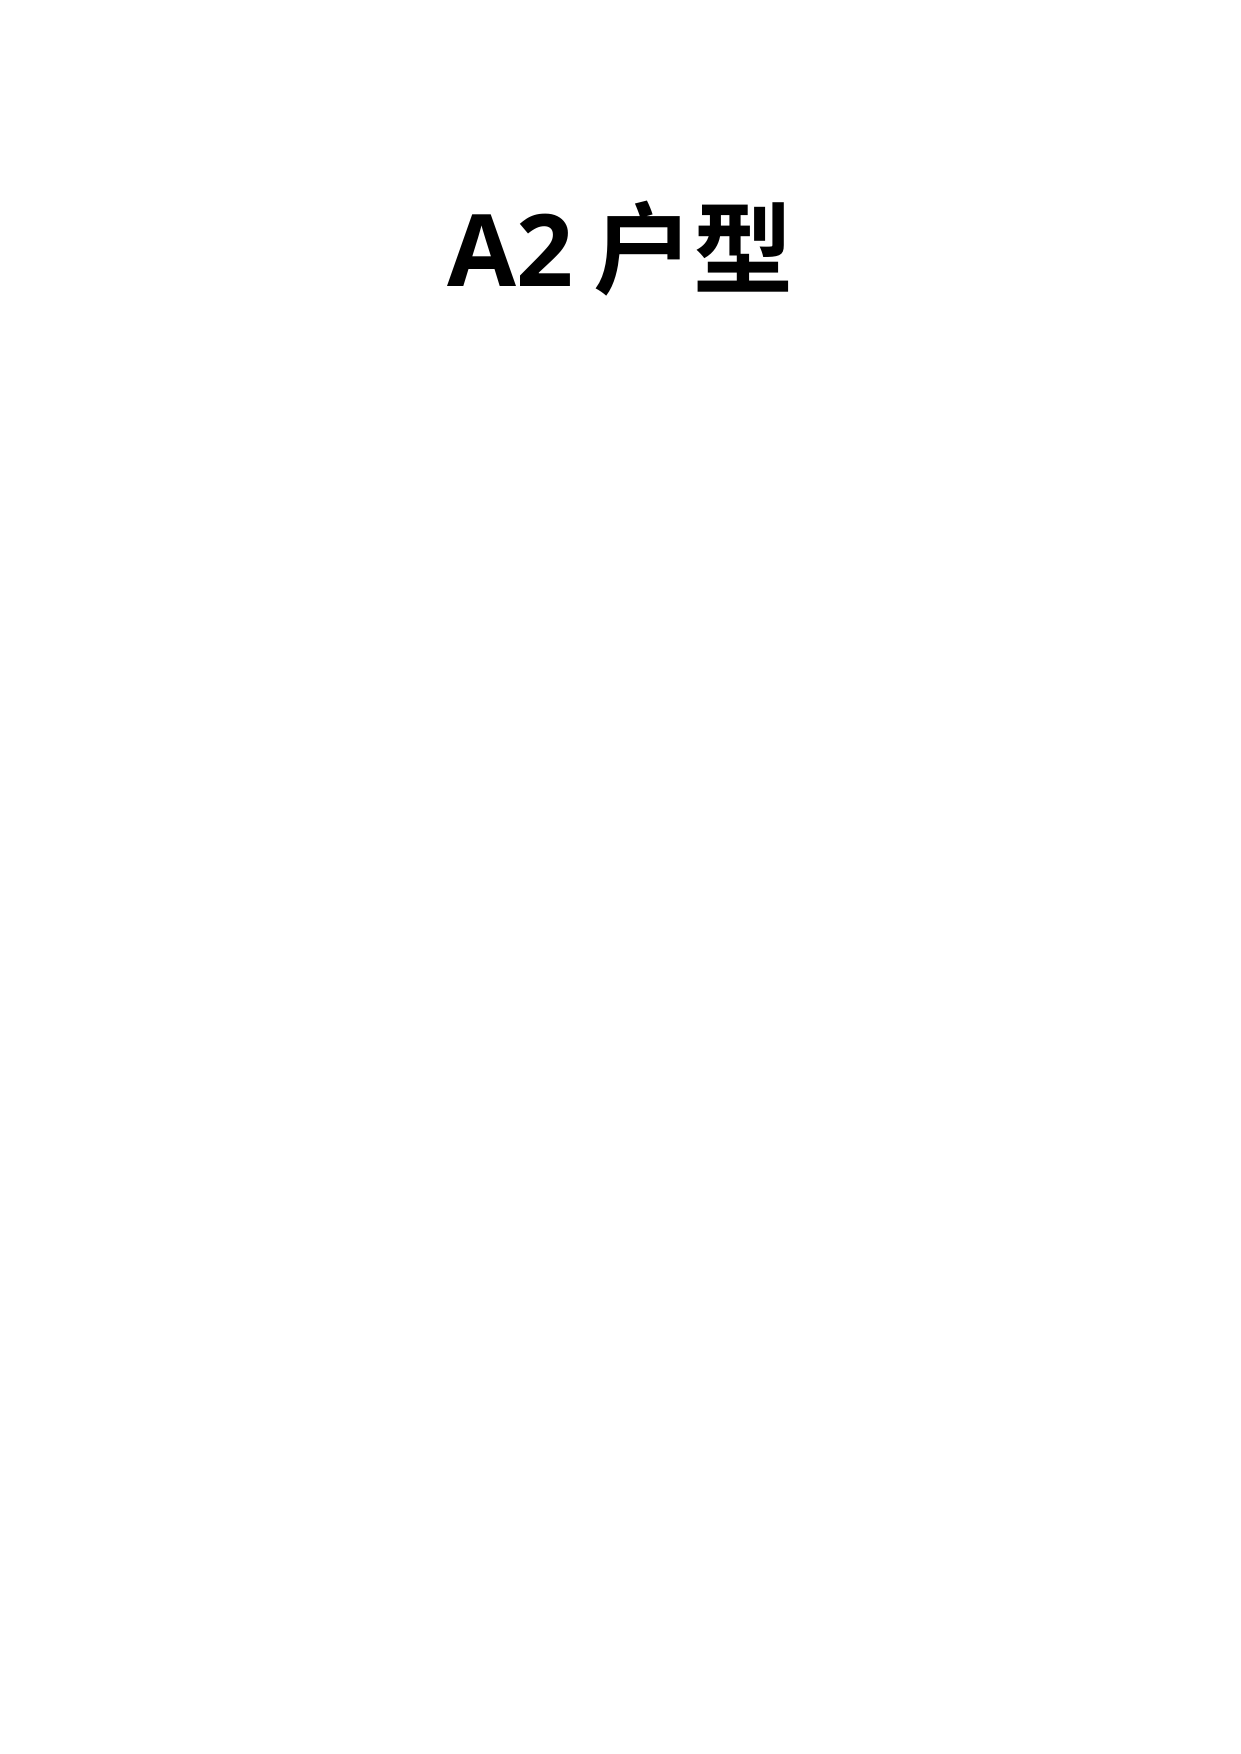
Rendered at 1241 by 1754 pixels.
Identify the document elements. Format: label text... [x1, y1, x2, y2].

text A2户型 [187, 162, 1053, 324]
